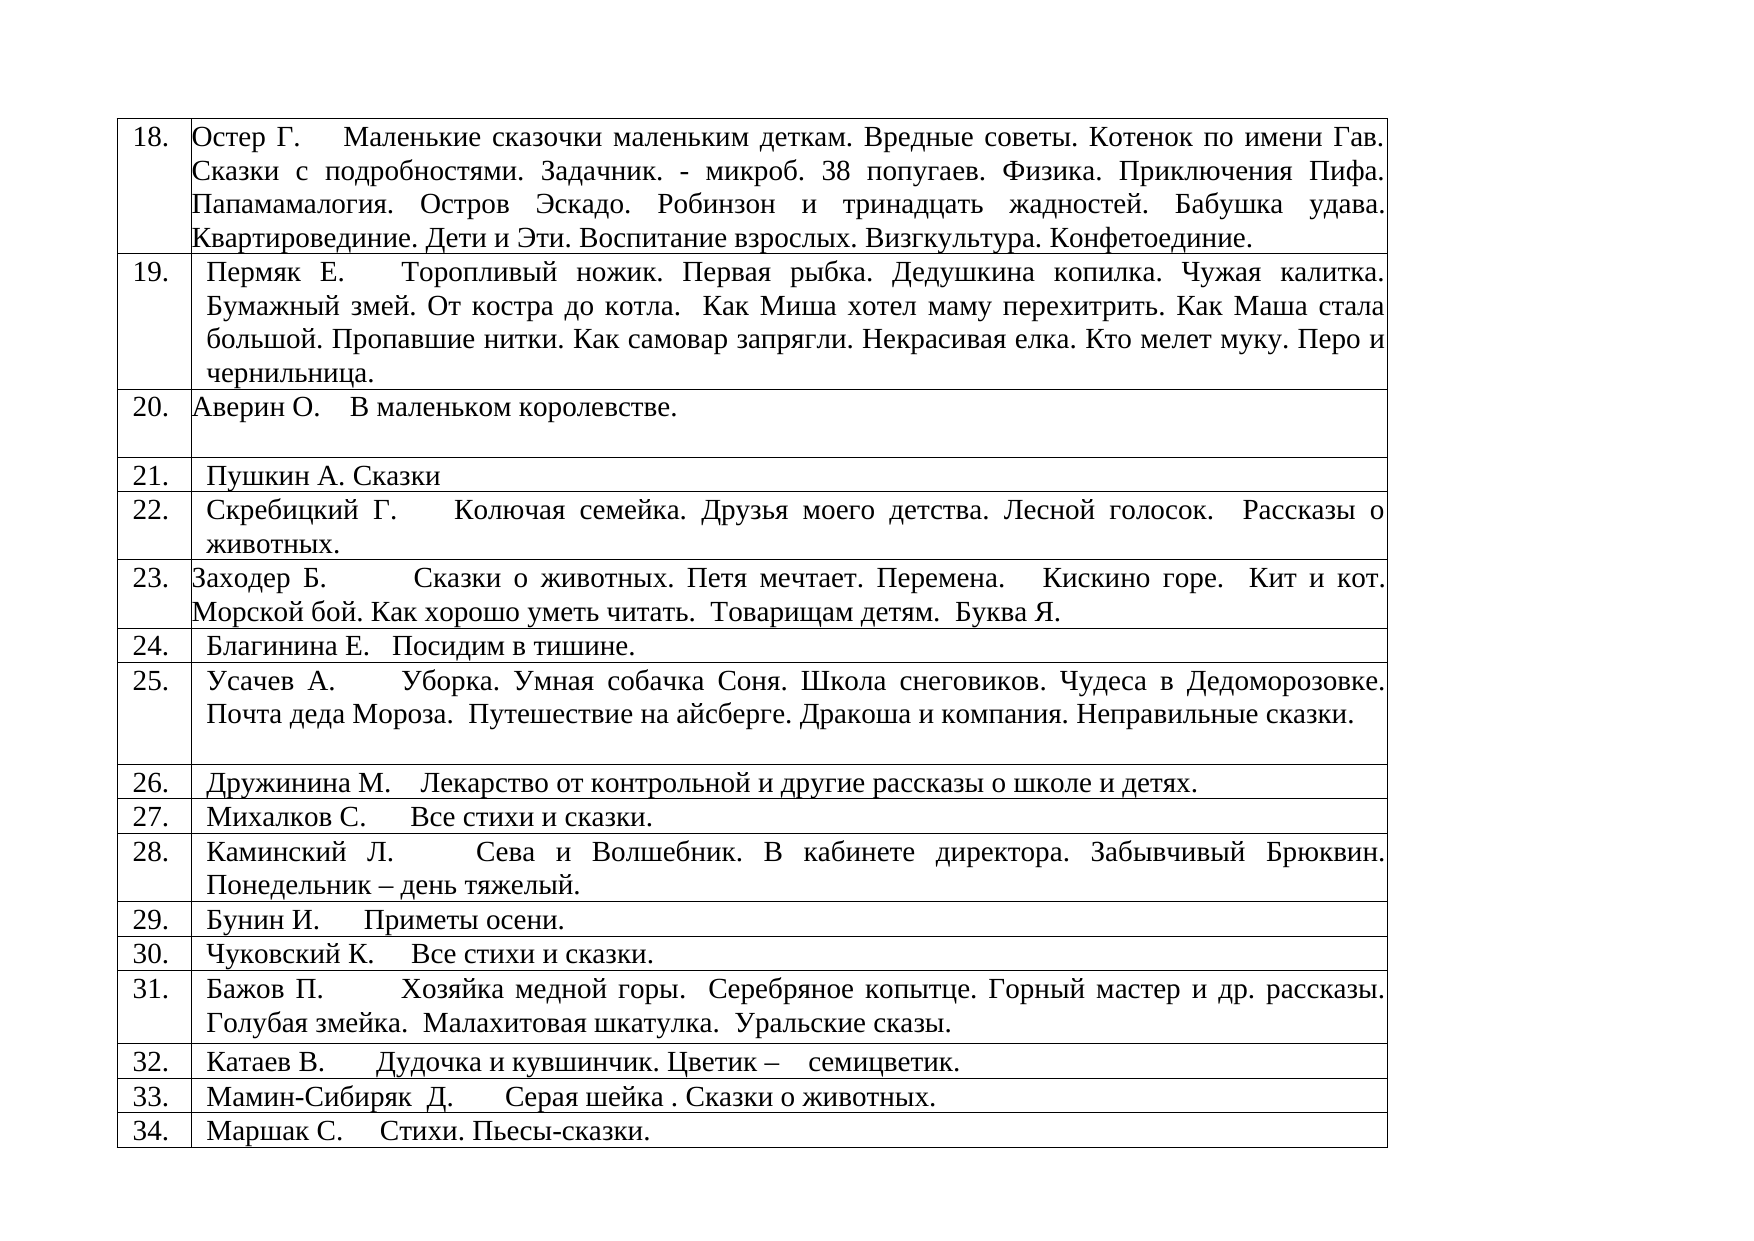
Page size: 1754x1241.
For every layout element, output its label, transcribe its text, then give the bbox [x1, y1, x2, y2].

table_cell [118, 1044, 191, 1078]
table_cell [118, 254, 191, 388]
table_cell Скребицкий Г. Колючая семейка. Друзья моего детства. Лесной голосок. Рассказы о животных. [192, 492, 1387, 559]
table_cell [118, 119, 191, 253]
table_cell [118, 971, 191, 1043]
table_cell Дружинина М. Лекарство от контрольной и другие рассказы о школе и детях. [192, 765, 1387, 798]
table_cell Пермяк Е. Торопливый ножик. Первая рыбка. Дедушкина копилка. Чужая калитка. Бумажный змей. От костра до котла. Как Миша хотел маму перехитрить. Как Маша стала большой. Пропавшие нитки. Как самовар запрягли. Некрасивая елка. Кто мелет муку. Перо и чернильница. [192, 254, 1387, 388]
table_cell [118, 492, 191, 559]
table_cell Михалков С. Все стихи и сказки. [192, 799, 1387, 833]
table_cell Катаев В. Дудочка и кувшинчик. Цветик – семицветик. [192, 1044, 1387, 1078]
table_cell Мамин-Сибиряк Д. Серая шейка . Сказки о животных. [192, 1079, 1387, 1112]
table_cell Чуковский К. Все стихи и сказки. [192, 937, 1387, 970]
table_cell Усачев А. Уборка. Умная собачка Соня. Школа снеговиков. Чудеса в Дедоморозовке. Почта деда Мороза. Путешествие на айсберге. Дракоша и компания. Неправильные сказки. [192, 663, 1387, 764]
table_cell [118, 902, 191, 936]
table_cell [118, 390, 191, 457]
table_cell [118, 458, 191, 491]
table_cell [118, 765, 191, 798]
table_cell Каминский Л. Сева и Волшебник. В кабинете директора. Забывчивый Брюквин. Понедельник – день тяжелый. [192, 834, 1387, 901]
table_cell Бажов П. Хозяйка медной горы. Серебряное копытце. Горный мастер и др. рассказы. Голубая змейка. Малахитовая шкатулка. Уральские сказы. [192, 971, 1387, 1043]
table_cell [118, 937, 191, 970]
table_cell Маршак С. Стихи. Пьесы-сказки. [192, 1113, 1387, 1147]
table_cell [118, 834, 191, 901]
table_cell [118, 1079, 191, 1112]
table_cell [118, 799, 191, 833]
table_cell Благинина Е. Посидим в тишине. [192, 629, 1387, 662]
table_cell Пушкин А. Сказки [192, 458, 1387, 491]
table_cell Остер Г. Маленькие сказочки маленьким деткам. Вредные советы. Котенок по имени Гав. Сказки с подробностями. Задачник. - микроб. 38 попугаев. Физика. Приключения Пифа. Папамамалогия. Остров Эскадо. Робинзон и тринадцать жадностей. Бабушка удава. Квартировединие. Дети и Эти. Воспитание взрослых. Визгкультура. Конфетоединие. [192, 119, 1387, 253]
table_cell [118, 560, 191, 627]
table_cell Бунин И. Приметы осени. [192, 902, 1387, 936]
table_cell Заходер Б. Сказки о животных. Петя мечтает. Перемена. Кискино горе. Кит и кот. Морской бой. Как хорошо уметь читать. Товарищам детям. Буква Я. [192, 560, 1387, 627]
table_cell [118, 663, 191, 764]
table_cell [118, 629, 191, 662]
table_cell [118, 1113, 191, 1147]
table_cell Аверин О. В маленьком королевстве. [192, 390, 1387, 457]
